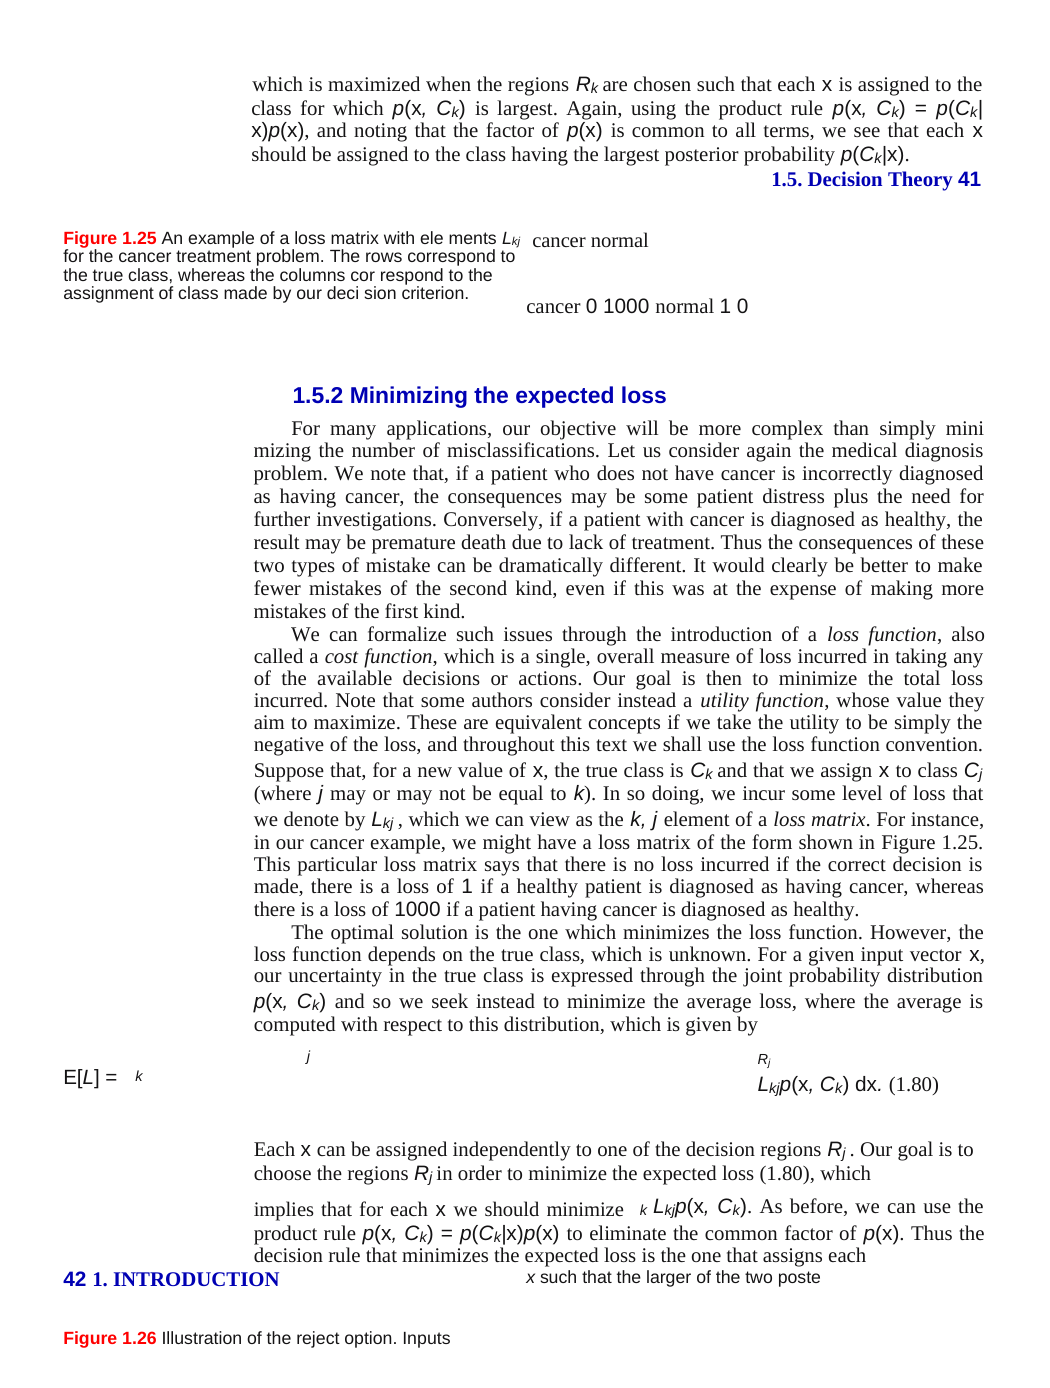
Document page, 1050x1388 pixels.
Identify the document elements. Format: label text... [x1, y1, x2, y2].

text The optimal solution is the one which minimizes the loss function. However, the loss function depends on the true class, which is unknown. For a given input vector x, our uncertainty in the true class is expressed through the joint probability distribution p(x, Ck) and so we seek instead to minimize the average loss, where the average is computed with respect to this distribution, which is given by [253, 922, 985, 1036]
text For many applications, our objective will be more complex than simply mini mizing the number of misclassifications. Let us consider again the medical diagnosis problem. We note that, if a patient who does not have cancer is incorrectly diagnosed as having cancer, the consequences may be some patient distress plus the need for further investigations. Conversely, if a patient with cancer is diagnosed as healthy, the result may be premature death due to lack of treatment. Thus the consequences of these two types of mistake can be dramatically different. It would clearly be better to make fewer mistakes of the second kind, even if this was at the expense of making more mistakes of the first kind. [253, 417, 985, 623]
text Lkjp(x, Ck) dx. (1.80) [757, 1068, 989, 1097]
text Each x can be assigned independently to one of the decision regions Rj . Our goal is to choose the regions Rj in order to minimize the expected loss (1.80), which [253, 1137, 984, 1185]
text 1.5.2 Minimizing the expected loss [292, 382, 989, 408]
text implies that for each x we should minimize k Lkjp(x, Ck). As before, we can use the product rule p(x, Ck) = p(Ck|x)p(x) to eliminate the common factor of p(x). Thus the decision rule that minimizes the expected loss is the one that assigns each [253, 1185, 984, 1267]
text j [294, 1048, 526, 1065]
text We can formalize such issues through the introduction of a loss function, also called a cost function, which is a single, overall measure of loss incurred in taking any of the available decisions or actions. Our goal is then to minimize the total loss incurred. Note that some authors consider instead a utility function, whose value they aim to maximize. These are equivalent concepts if we take the utility to be simply the negative of the loss, and throughout this text we shall use the loss function convention. Suppose that, for a new value of x, the true class is Ck and that we assign x to class Cj (where j may or may not be equal to k). In so doing, we incur some level of loss that we denote by Lkj , which we can view as the k, j element of a loss matrix. For instance, in our cancer example, we might have a loss matrix of the form shown in Figure 1.25. This particular loss matrix says that there is no loss incurred if the correct decision is made, there is a loss of 1 if a healthy patient is diagnosed as having cancer, whereas there is a loss of 1000 if a patient having cancer is diagnosed as healthy. [253, 623, 985, 921]
text cancer normal [526, 228, 989, 269]
text 42 1. INTRODUCTION [63, 1267, 526, 1291]
text Figure 1.25 An example of a loss matrix with ele ments Lkj for the cancer treatment problem. The rows correspond to the true class, whereas the columns cor respond to the assignment of class made by our deci sion criterion. [63, 228, 526, 303]
text which is maximized when the regions Rk are chosen such that each x is assigned to the class for which p(x, Ck) is largest. Again, using the product rule p(x, Ck) = p(Ck|x)p(x), and noting that the factor of p(x) is common to all terms, we see that each x should be assigned to the class having the largest posterior probability p(Ck|x). [251, 71, 983, 166]
text Rj [757, 1048, 989, 1068]
text E[L] = k [63, 1048, 294, 1089]
text 1.5. Decision Theory 41 [63, 166, 981, 191]
text cancer 0 1000 normal 1 0 [526, 295, 989, 318]
text x such that the larger of the two poste [526, 1267, 989, 1287]
text Figure 1.26 Illustration of the reject option. Inputs [63, 1328, 526, 1348]
